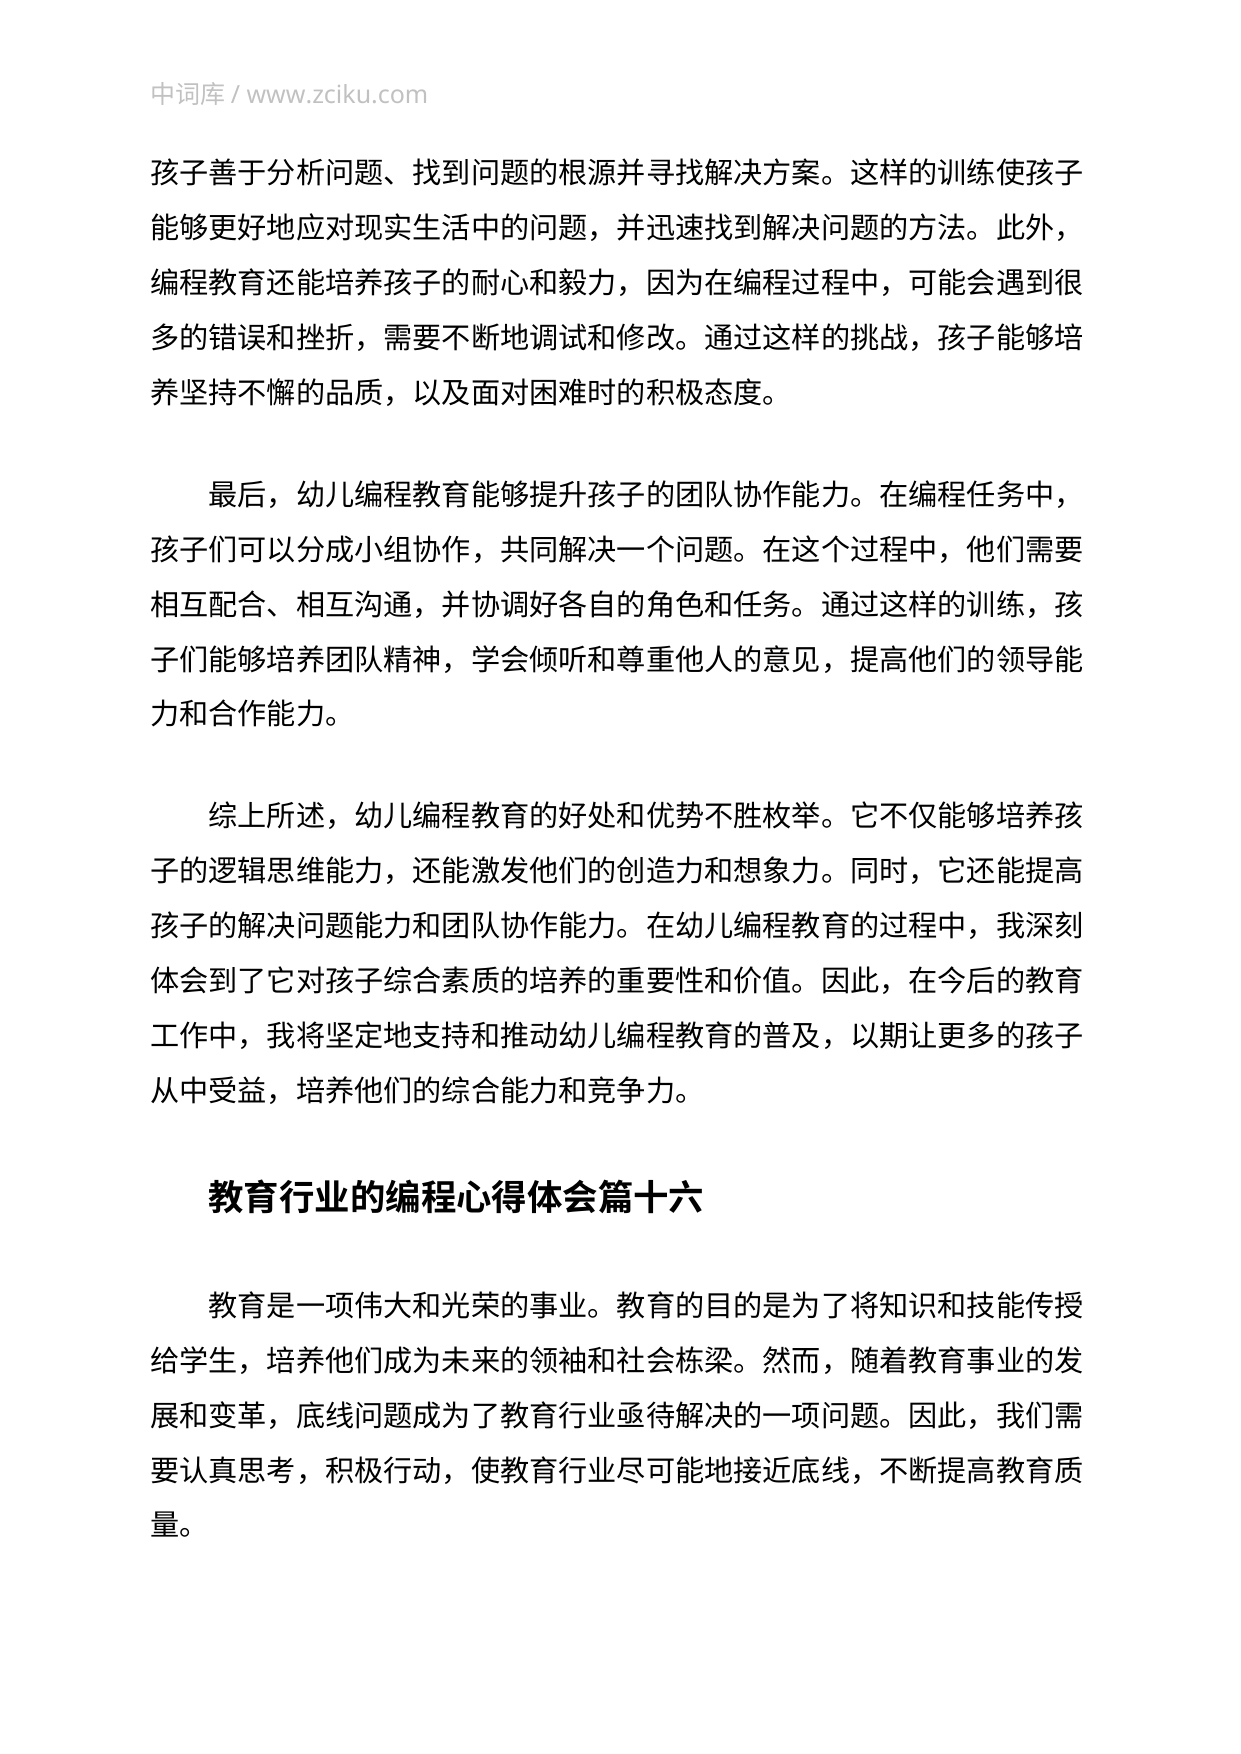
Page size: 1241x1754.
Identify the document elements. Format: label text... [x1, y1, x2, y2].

text 教育是一项伟大和光荣的事业。教育的目的是为了将知识和技能传授给学生，培养他们成为未来的领袖和社会栋梁。然而，随着教育事业的发展和变革，底线问题成为了教育行业亟待解决的一项问题。因此，我们需要认真思考，积极行动，使教育行业尽可能地接近底线，不断提高教育质量。 [150, 1282, 1090, 1544]
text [150, 150, 1090, 412]
text 最后，幼儿编程教育能够提升孩子的团队协作能力。在编程任务中，孩子们可以分成小组协作，共同解决一个问题。在这个过程中，他们需要相互配合、相互沟通，并协调好各自的角色和任务。通过这样的训练，孩子们能够培养团队精神，学会倾听和尊重他人的意见，提高他们的领导能力和合作能力。 [150, 471, 1090, 733]
text 综上所述，幼儿编程教育的好处和优势不胜枚举。它不仅能够培养孩子的逻辑思维能力，还能激发他们的创造力和想象力。同时，它还能提高孩子的解决问题能力和团队协作能力。在幼儿编程教育的过程中，我深刻体会到了它对孩子综合素质的培养的重要性和价值。因此，在今后的教育工作中，我将坚定地支持和推动幼儿编程教育的普及，以期让更多的孩子从中受益，培养他们的综合能力和竞争力。 [150, 793, 1090, 1109]
text 教育行业的编程心得体会篇十六 [150, 1169, 1090, 1220]
